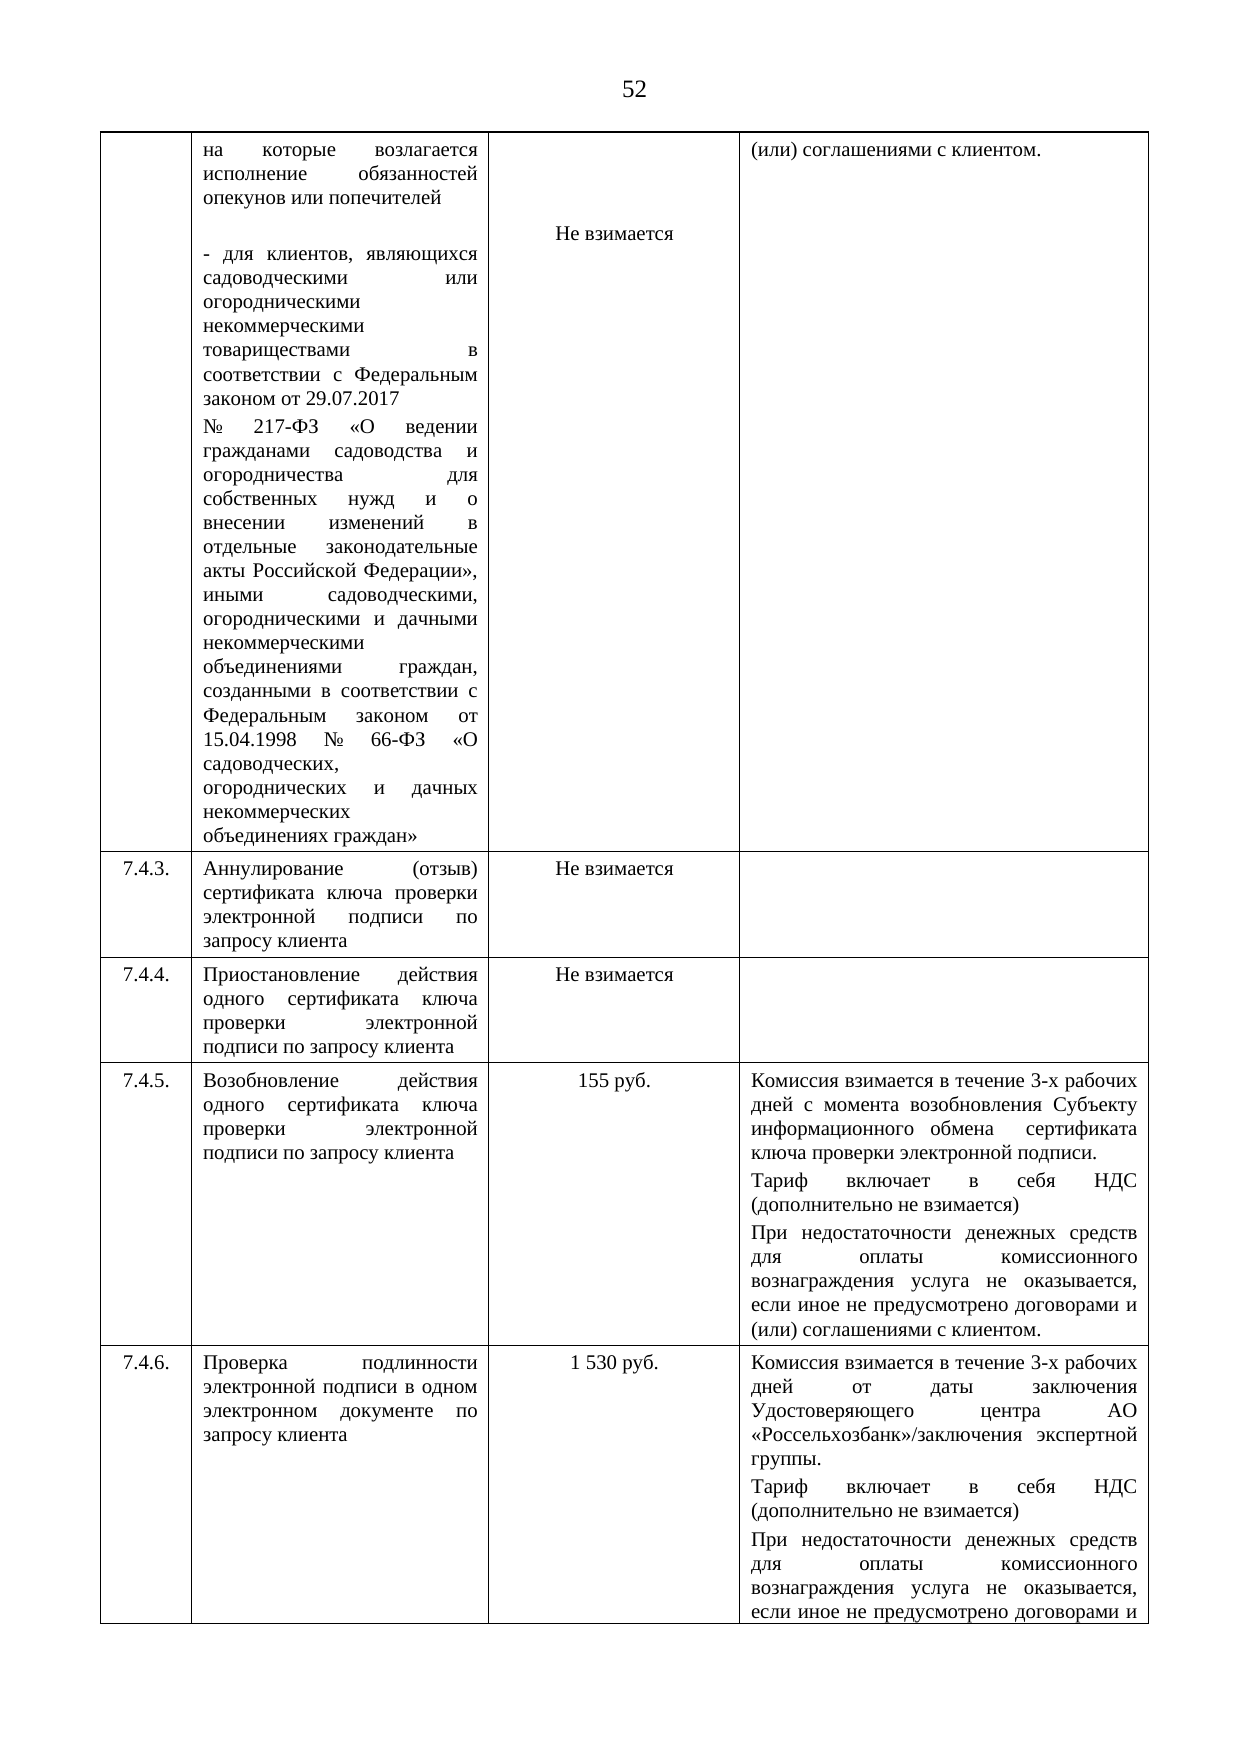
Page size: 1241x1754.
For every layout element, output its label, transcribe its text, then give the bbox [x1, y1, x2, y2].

table_cell Приостановление действия одного сертификата ключа проверки электронной подписи по запросу клиента [192, 958, 488, 1062]
table_cell 7.4.4. [101, 958, 191, 1062]
table_cell 7.4.5. [101, 1063, 191, 1345]
table_cell 7.4.6. [101, 1346, 191, 1623]
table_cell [489, 133, 739, 851]
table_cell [192, 1346, 488, 1623]
table_cell 7.4.3. [101, 852, 191, 957]
table_cell 155 руб. [489, 1063, 739, 1345]
table_cell Аннулирование (отзыв) сертификата ключа проверки электронной подписи по запросу клиента [192, 852, 488, 957]
table_cell Комиссия взимается в течение 3-х рабочих дней с момента возобновления Субъекту информационного обмена сертификата ключа проверки электронной подписи. Тариф включает в себя НДС (дополнительно не взимается) При недостаточности денежных средств для оплаты комиссионного вознаграждения услуга не оказывается, если иное не предусмотрено договорами и (или) соглашениями с клиентом. [740, 1063, 1148, 1345]
table_cell Возобновление действия одного сертификата ключа проверки электронной подписи по запросу клиента [192, 1063, 488, 1345]
table_cell Не взимается [489, 958, 739, 1062]
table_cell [192, 133, 488, 851]
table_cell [740, 1346, 1148, 1623]
table_cell [740, 958, 1148, 1062]
table_cell 1 530 руб. [489, 1346, 739, 1623]
table_cell [740, 852, 1148, 957]
table_cell Не взимается [489, 852, 739, 957]
